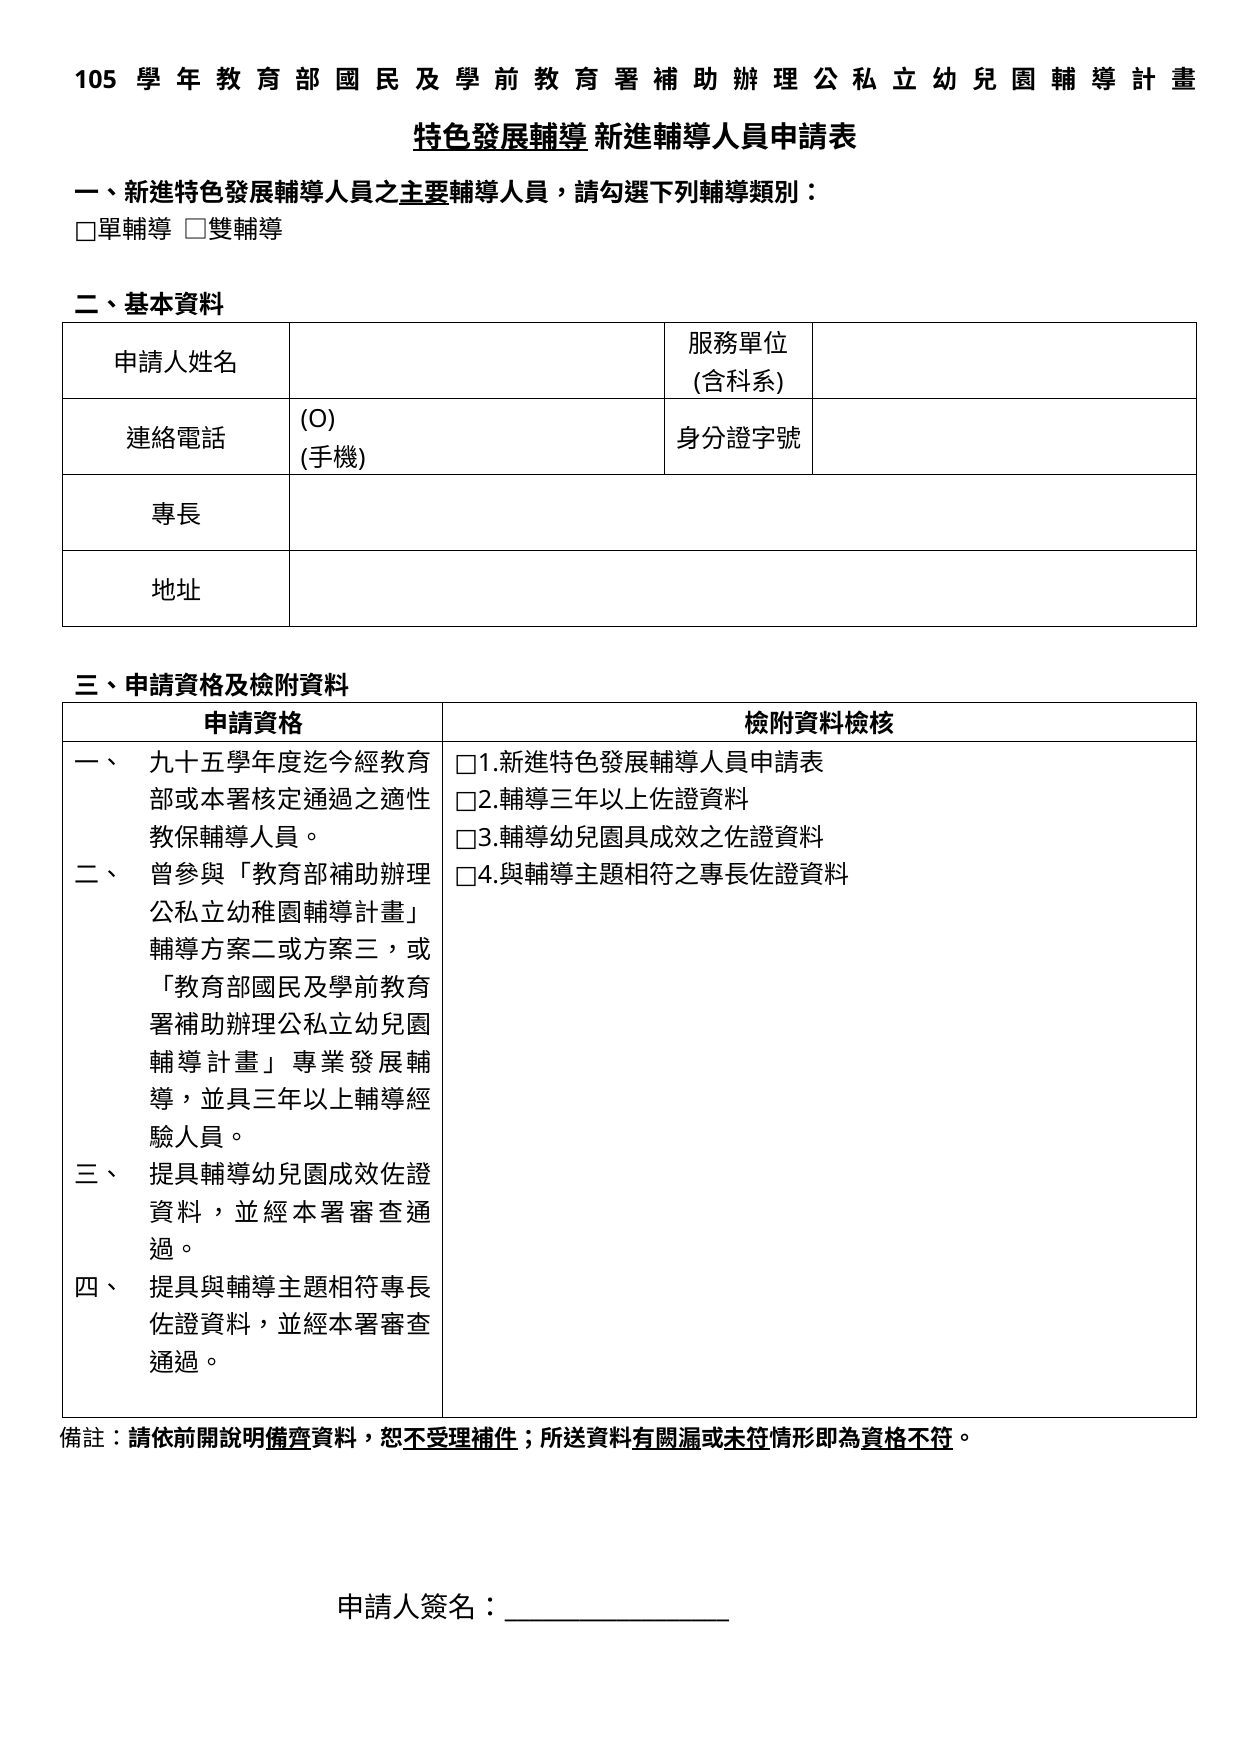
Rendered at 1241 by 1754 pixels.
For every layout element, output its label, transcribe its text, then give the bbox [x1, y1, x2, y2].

table_cell 連絡電話 [63, 399, 289, 474]
text 三、申請資格及檢附資料 [74, 664, 1196, 702]
table_cell 專長 [63, 475, 289, 550]
table_header 申請人姓名 [63, 323, 289, 398]
text 一、新進特色發展輔導人員之主要輔導人員，請勾選下列輔導類別： [74, 172, 1196, 209]
text □單輔導 □雙輔導 [74, 209, 1196, 247]
table_header [813, 323, 1196, 398]
text 105學年教育部國民及學前教育署補助辦理公私立幼兒園輔導計畫 [74, 59, 1196, 97]
text 申請人簽名：__________________ [74, 1568, 1196, 1643]
table_cell (O) (手機) [290, 399, 664, 474]
table_header 檢附資料檢核 [443, 703, 1196, 741]
table_header 服務單位 (含科系) [665, 323, 812, 398]
table_cell 地址 [63, 551, 289, 626]
table_cell □1.新進特色發展輔導人員申請表 □2.輔導三年以上佐證資料 □3.輔導幼兒園具成效之佐證資料 □4.與輔導主題相符之專長佐證資料 [443, 742, 1196, 1417]
table_cell [290, 551, 1196, 626]
table_cell 身分證字號 [665, 399, 812, 474]
table_cell [290, 475, 1196, 550]
table_header [290, 323, 664, 398]
table_cell [813, 399, 1196, 474]
text 二、基本資料 [74, 284, 1196, 322]
text 特色發展輔導 新進輔導人員申請表 [74, 97, 1196, 172]
table_header 申請資格 [63, 703, 442, 741]
table_cell 九十五學年度迄今經教育部或本署核定通過之適性教保輔導人員。 曾參與「教育部補助辦理公私立幼稚園輔導計畫」輔導方案二或方案三，或「教育部國民及學前教育署補助辦理公私立幼兒園輔導計畫」專業發展輔導，並具三年以上輔導經驗人員。 提具輔導幼兒園成效佐證資料，並經本署審查通過。 提具與輔導主題相符專長佐證資料，並經本署審查通過。 [63, 742, 442, 1417]
text 備註：請依前開說明備齊資料，恕不受理補件；所送資料有闕漏或未符情形即為資格不符。 [59, 1418, 1196, 1455]
